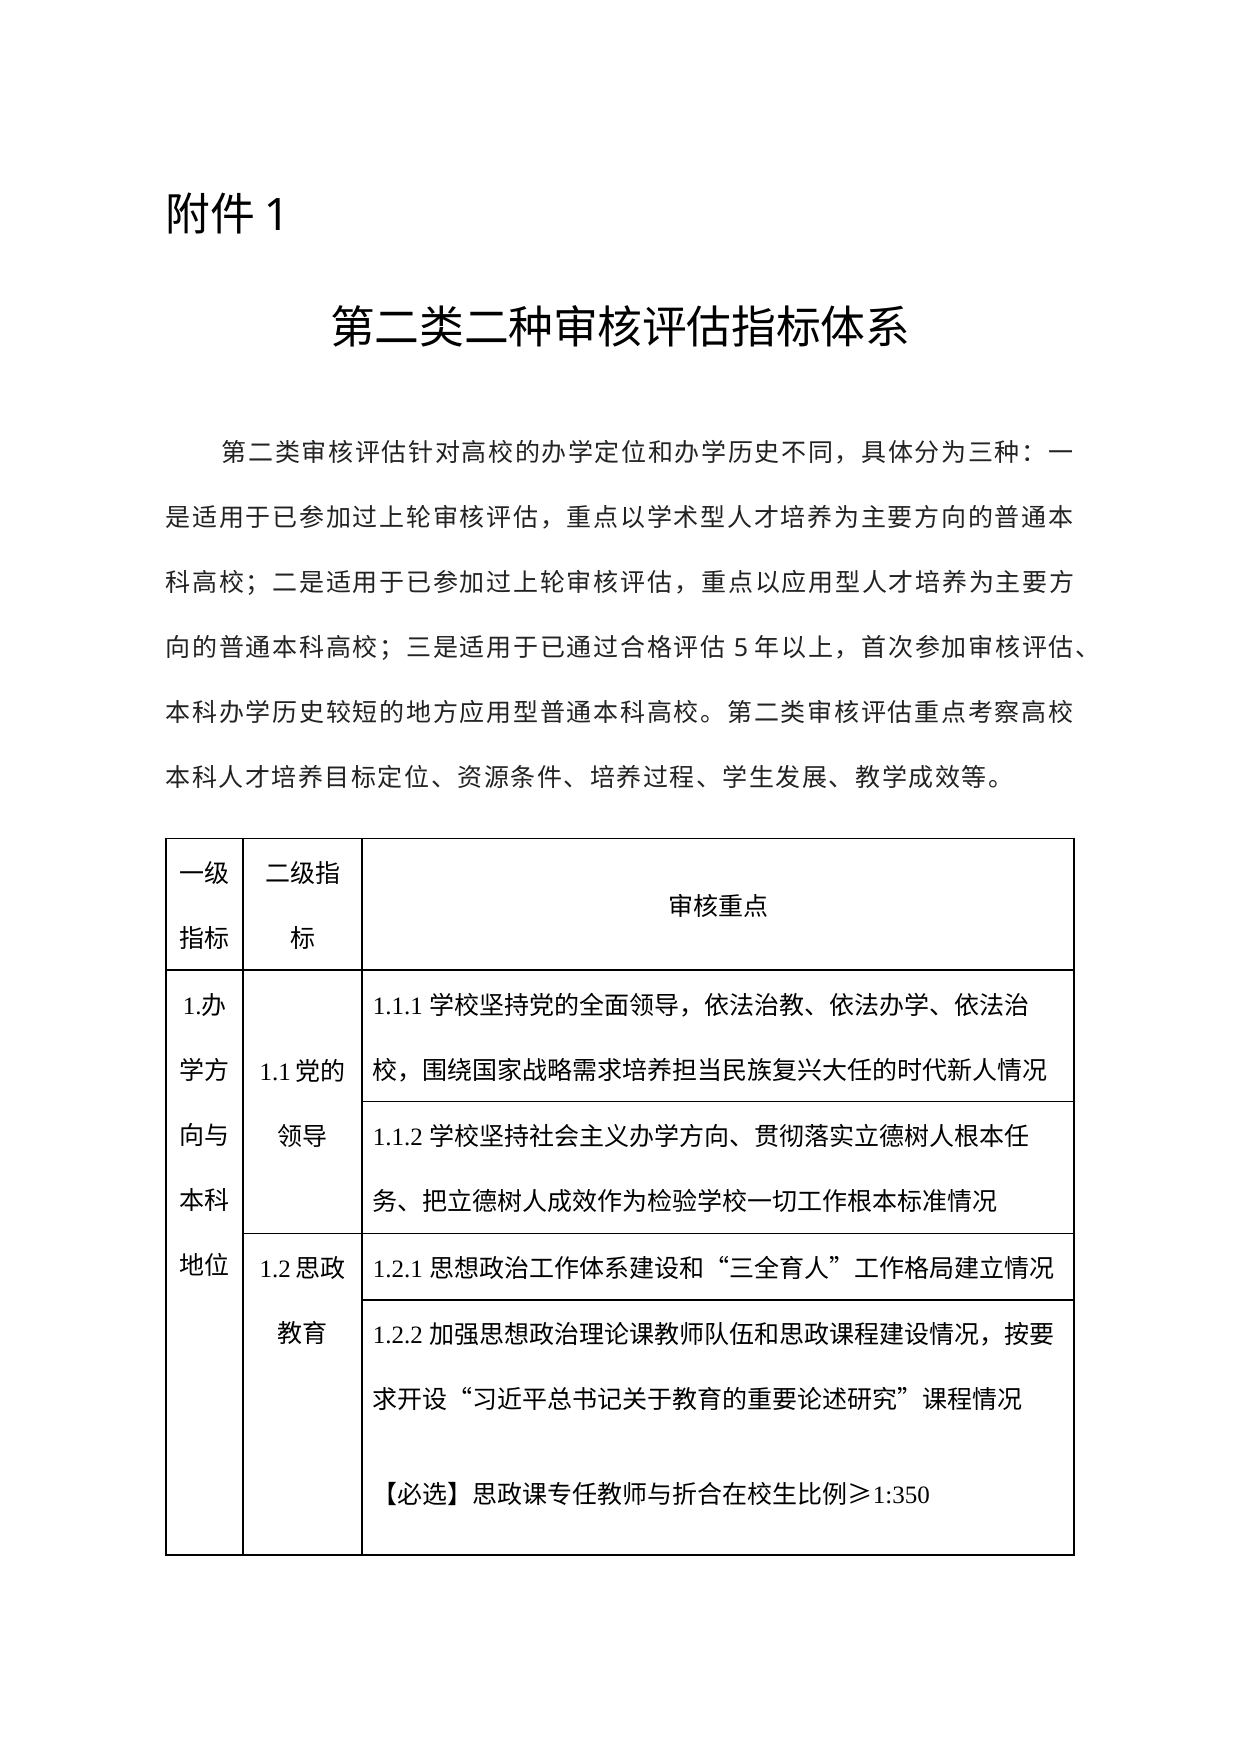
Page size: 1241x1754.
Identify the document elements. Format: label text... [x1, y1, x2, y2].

table_cell 1.2.1 思想政治工作体系建设和“三全育人”工作格局建立情况 [363, 1234, 1073, 1299]
table_cell 1.1党的领导 [244, 971, 361, 1232]
text 第二类审核评估针对高校的办学定位和办学历史不同，具体分为三种：一是适用于已参加过上轮审核评估，重点以学术型人才培养为主要方向的普通本科高校；二是适用于已参加过上轮审核评估，重点以应用型人才培养为主要方向的普通本科高校；三是适用于已通过合格评估5年以上，首次参加审核评估、本科办学历史较短的地方应用型普通本科高校。第二类审核评估重点考察高校本科人才培养目标定位、资源条件、培养过程、学生发展、教学成效等。 [165, 418, 1075, 808]
table_header 二级指标 [244, 839, 361, 969]
table_cell 1.办学方向与本科地位 [167, 971, 242, 1554]
text 第二类二种审核评估指标体系 [165, 292, 1075, 357]
table_cell 1.1.1 学校坚持党的全面领导，依法治教、依法办学、依法治校，围绕国家战略需求培养担当民族复兴大任的时代新人情况 [363, 971, 1073, 1101]
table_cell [363, 1301, 1073, 1554]
table_header 审核重点 [363, 839, 1073, 969]
table_header 一级指标 [167, 839, 242, 969]
text 附件1 [165, 162, 1075, 259]
table_cell 1.2思政教育 [244, 1234, 361, 1554]
table_cell 1.1.2 学校坚持社会主义办学方向、贯彻落实立德树人根本任务、把立德树人成效作为检验学校一切工作根本标准情况 [363, 1102, 1073, 1232]
